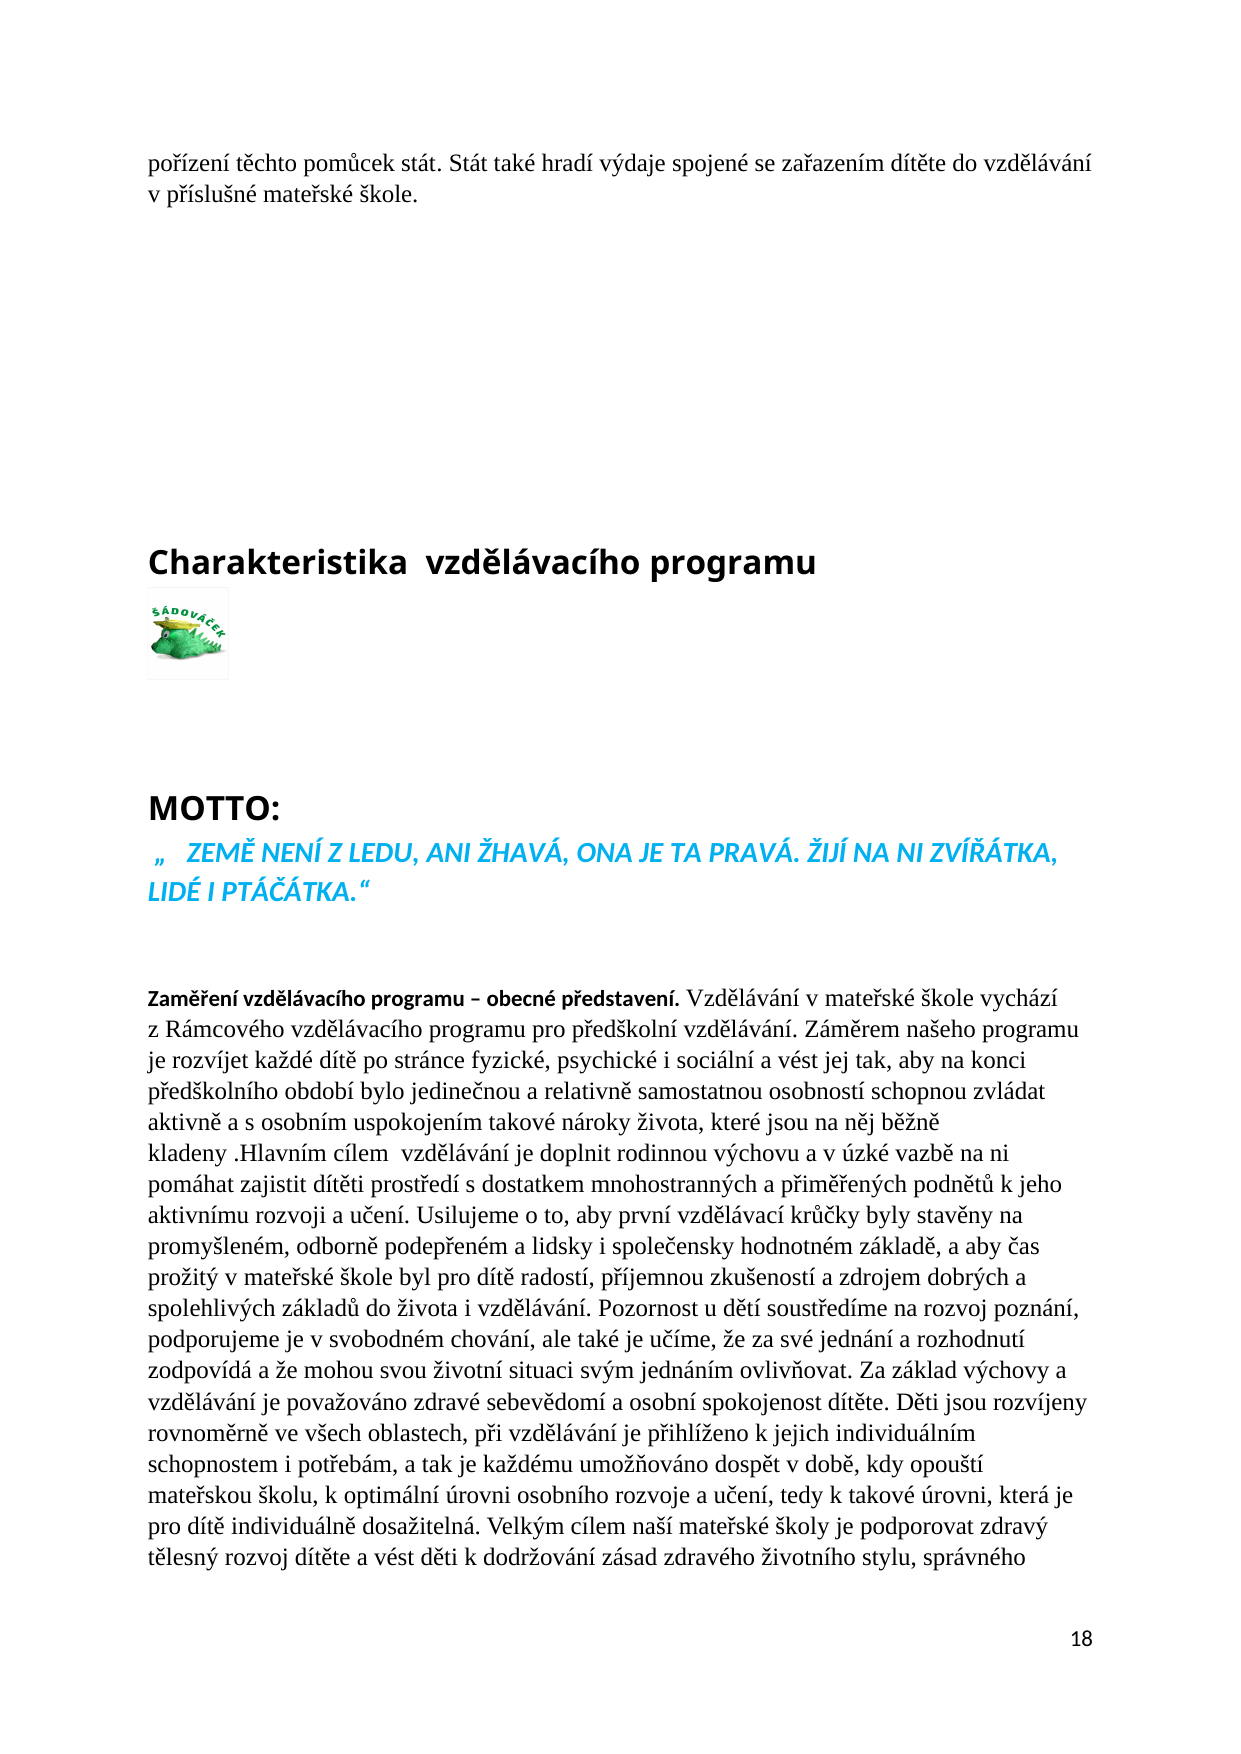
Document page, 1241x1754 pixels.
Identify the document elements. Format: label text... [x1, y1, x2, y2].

picture [147, 587, 229, 680]
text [148, 148, 1093, 207]
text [148, 983, 1093, 1571]
subtitle Charakteristika vzdělávacího programu [148, 538, 1093, 679]
subtitle MOTTO: [148, 785, 1093, 831]
text „ ZEMĚ NENÍ Z LEDU, ANI ŽHAVÁ, ONA JE TA PRAVÁ. ŽIJÍ NA NI ZVÍŘÁTKA, LIDÉ I PTÁČÁTKA.“ [148, 834, 1093, 908]
